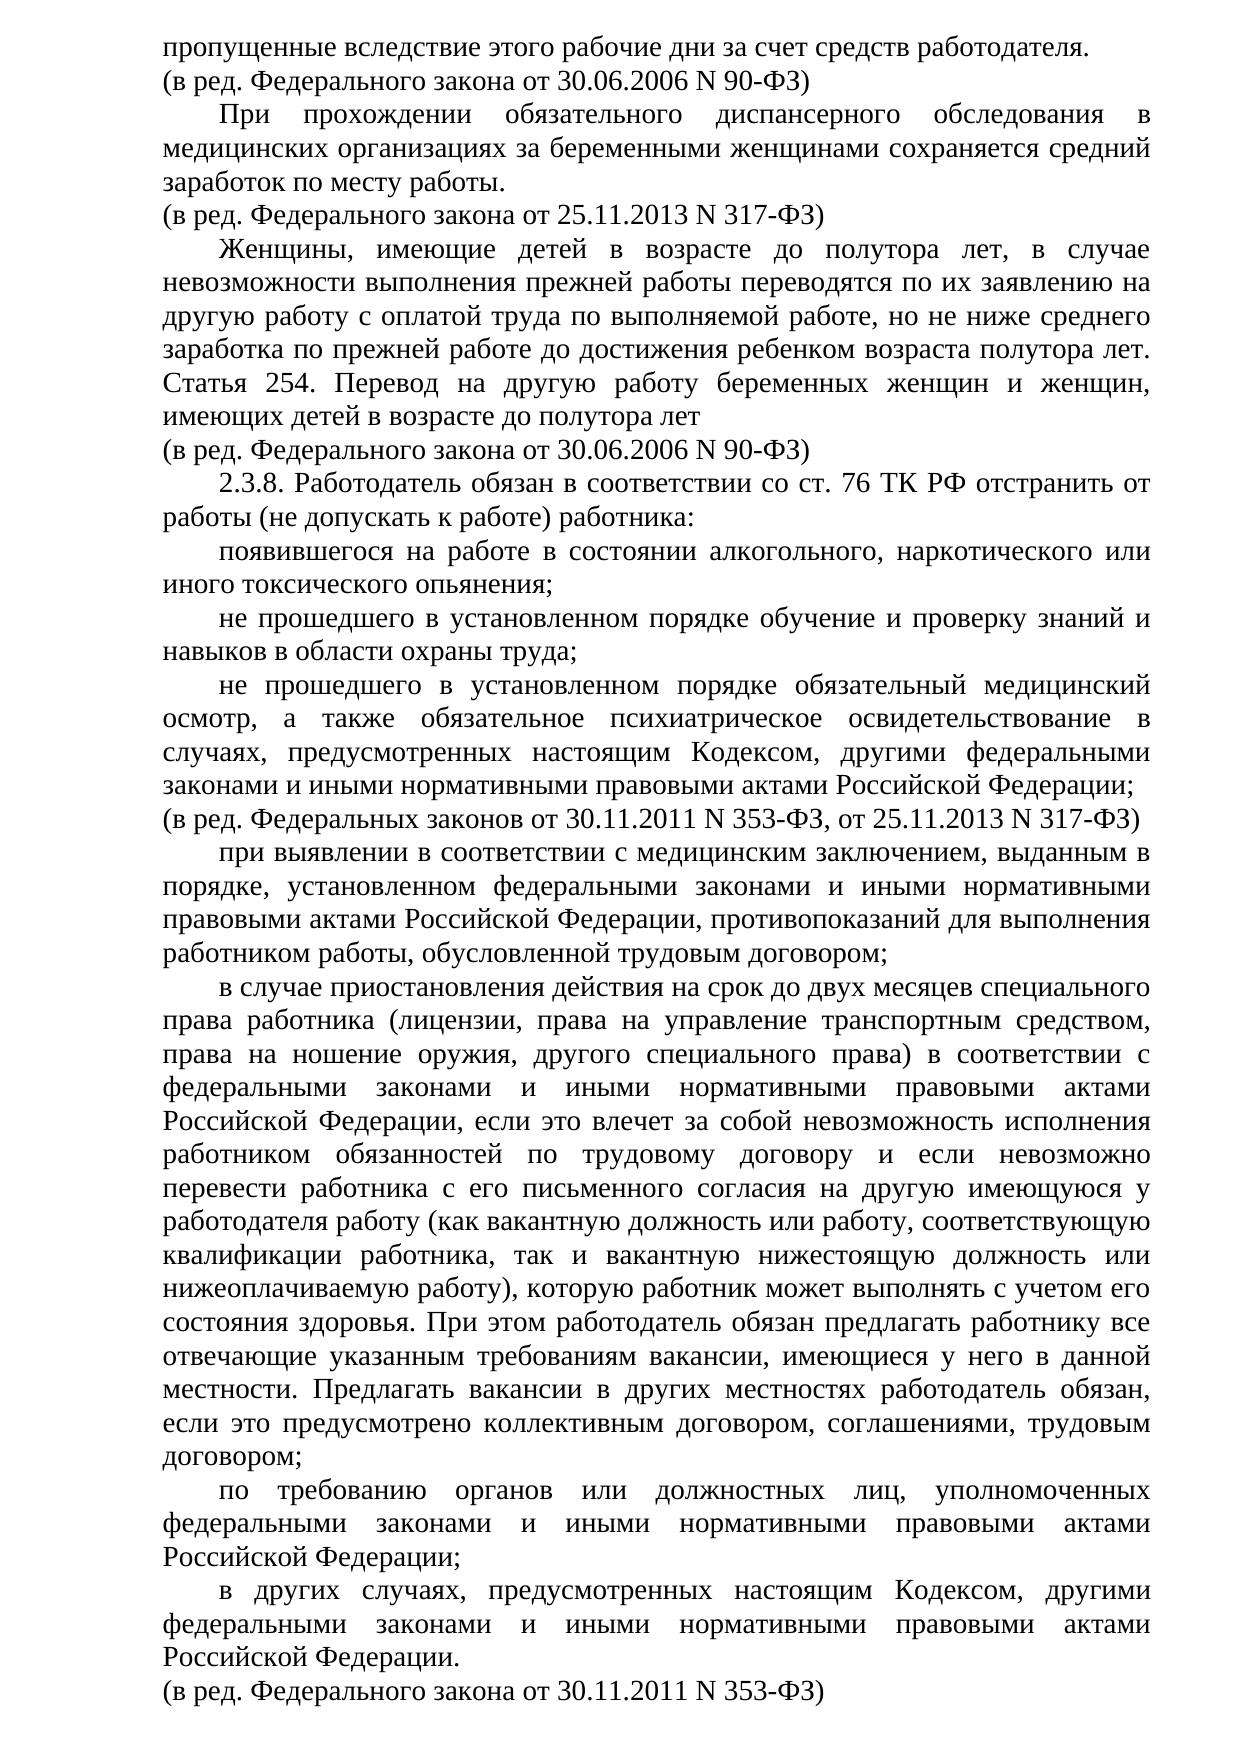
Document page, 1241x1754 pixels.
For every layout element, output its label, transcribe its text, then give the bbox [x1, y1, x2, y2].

text (в ред. Федеральных законов от 30.11.2011 N 353-ФЗ, от 25.11.2013 N 317-ФЗ) [162, 801, 1152, 834]
text (в ред. Федерального закона от 30.11.2011 N 353-ФЗ) [162, 1673, 1152, 1707]
text появившегося на работе в состоянии алкогольного, наркотического или иного токсического опьянения; [162, 533, 1152, 600]
text При прохождении обязательного диспансерного обследования в медицинских организациях за беременными женщинами сохраняется средний заработок по месту работы. [162, 97, 1152, 197]
text (в ред. Федерального закона от 30.06.2006 N 90-ФЗ) [162, 63, 1152, 97]
text (в ред. Федерального закона от 30.06.2006 N 90-ФЗ) [162, 432, 1152, 466]
text по требованию органов или должностных лиц, уполномоченных федеральными законами и иными нормативными правовыми актами Российской Федерации; [162, 1472, 1152, 1572]
text в случае приостановления действия на срок до двух месяцев специального права работника (лицензии, права на управление транспортным средством, права на ношение оружия, другого специального права) в соответствии с федеральными законами и иными нормативными правовыми актами Российской Федерации, если это влечет за собой невозможность исполнения работником обязанностей по трудовому договору и если невозможно перевести работника с его письменного согласия на другую имеющуюся у работодателя работу (как вакантную должность или работу, соответствующую квалификации работника, так и вакантную нижестоящую должность или нижеоплачиваемую работу), которую работник может выполнять с учетом его состояния здоровья. При этом работодатель обязан предлагать работнику все отвечающие указанным требованиям вакансии, имеющиеся у него в данной местности. Предлагать вакансии в других местностях работодатель обязан, если это предусмотрено коллективным договором, соглашениями, трудовым договором; [162, 969, 1152, 1472]
text в других случаях, предусмотренных настоящим Кодексом, другими федеральными законами и иными нормативными правовыми актами Российской Федерации. [162, 1572, 1152, 1673]
text не прошедшего в установленном порядке обязательный медицинский осмотр, а также обязательное психиатрическое освидетельствование в случаях, предусмотренных настоящим Кодексом, другими федеральными законами и иными нормативными правовыми актами Российской Федерации; [162, 667, 1152, 801]
text (в ред. Федерального закона от 25.11.2013 N 317-ФЗ) [162, 197, 1152, 231]
text Женщины, имеющие детей в возрасте до полутора лет, в случае невозможности выполнения прежней работы переводятся по их заявлению на другую работу с оплатой труда по выполняемой работе, но не ниже среднего заработка по прежней работе до достижения ребенком возраста полутора лет. Статья 254. Перевод на другую работу беременных женщин и женщин, имеющих детей в возрасте до полутора лет [162, 231, 1152, 432]
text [162, 29, 1152, 63]
text 2.3.8. Работодатель обязан в соответствии со ст. 76 ТК РФ отстранить от работы (не допускать к работе) работника: [162, 466, 1152, 533]
text не прошедшего в установленном порядке обучение и проверку знаний и навыков в области охраны труда; [162, 600, 1152, 667]
text при выявлении в соответствии с медицинским заключением, выданным в порядке, установленном федеральными законами и иными нормативными правовыми актами Российской Федерации, противопоказаний для выполнения работником работы, обусловленной трудовым договором; [162, 834, 1152, 969]
